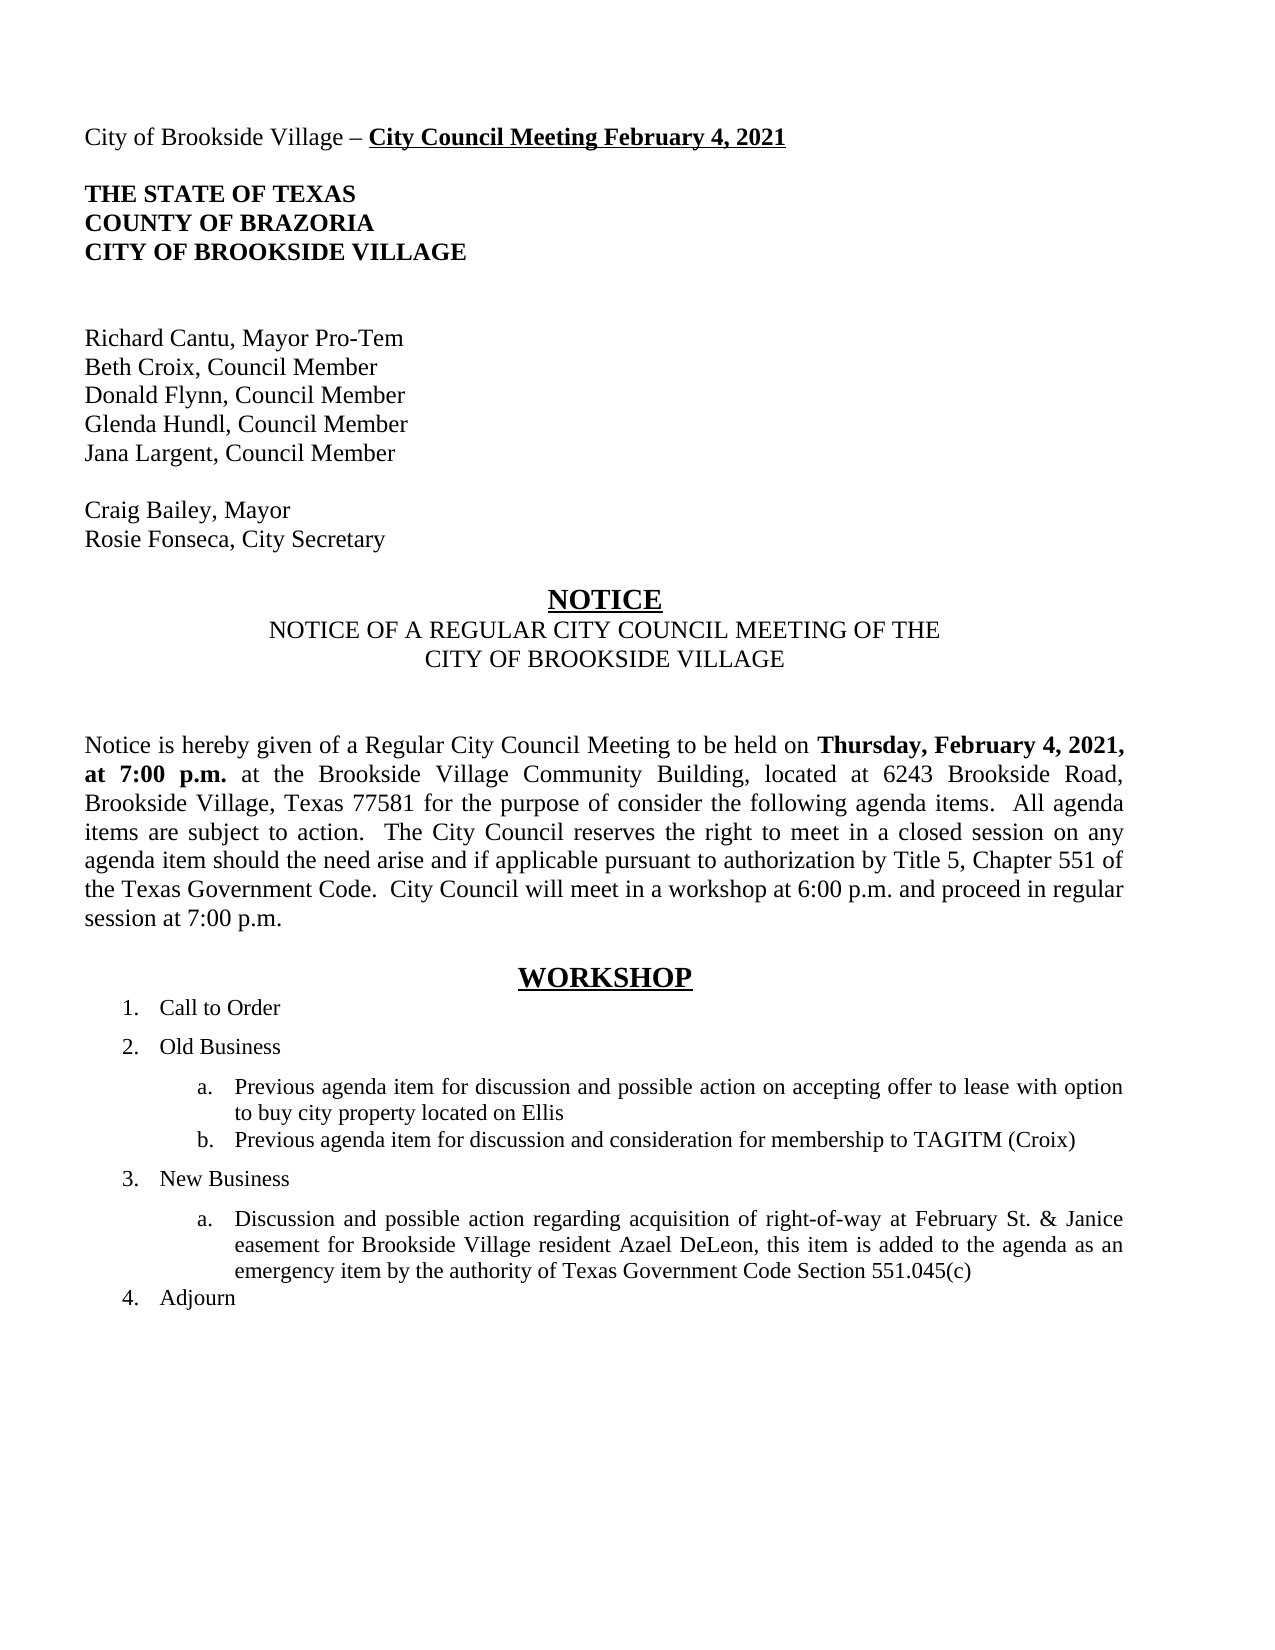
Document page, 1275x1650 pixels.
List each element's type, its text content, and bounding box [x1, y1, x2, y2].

text WORKSHOP [84, 960, 1125, 994]
list Adjourn [122, 1284, 1125, 1310]
text CITY OF BROOKSIDE VILLAGE [84, 644, 1125, 673]
text NOTICE OF A REGULAR CITY COUNCIL MEETING OF THE [84, 615, 1125, 644]
text City of Brookside Village – City Council Meeting February 4, 2021 [84, 122, 1125, 151]
text Notice is hereby given of a Regular City Council Meeting to be held on Thursday, February 4, 2021, at 7:00 p.m. at the Brookside Village Community Building, located at 6243 Brookside Road, Brookside Village, Texas 77581 for the purpose of consider the following agenda items. All agenda items are subject to action. The City Council reserves the right to meet in a closed session on any agenda item should the need arise and if applicable pursuant to authorization by Title 5, Chapter 551 of the Texas Government Code. City Council will meet in a workshop at 6:00 p.m. and proceed in regular session at 7:00 p.m. [84, 730, 1125, 932]
text NOTICE [84, 582, 1125, 615]
list Previous agenda item for discussion and consideration for membership to TAGITM (Croix) [197, 1126, 1125, 1152]
text Donald Flynn, Council Member [84, 381, 1125, 409]
text Richard Cantu, Mayor Pro-Tem [84, 323, 1125, 352]
text CITY OF BROOKSIDE VILLAGE [84, 237, 1125, 266]
list Discussion and possible action regarding acquisition of right-of-way at February St. & Janice easement for Brookside Village resident Azael DeLeon, this item is added to the agenda as an emergency item by the authority of Texas Government Code Section 551.045(c) [197, 1204, 1125, 1284]
list Previous agenda item for discussion and possible action on accepting offer to lease with option to buy city property located on Ellis [197, 1073, 1125, 1126]
list Call to Order [122, 994, 1125, 1020]
text COUNTY OF BRAZORIA [84, 208, 1125, 237]
text THE STATE OF TEXAS [84, 179, 1125, 208]
text Glenda Hundl, Council Member [84, 409, 1125, 438]
list Old Business [122, 1033, 1125, 1060]
text Beth Croix, Council Member [84, 352, 1125, 381]
list New Business [122, 1165, 1125, 1191]
text Rosie Fonseca, City Secretary [84, 524, 1125, 553]
text Jana Largent, Council Member [84, 438, 1125, 467]
text Craig Bailey, Mayor [84, 496, 1125, 524]
